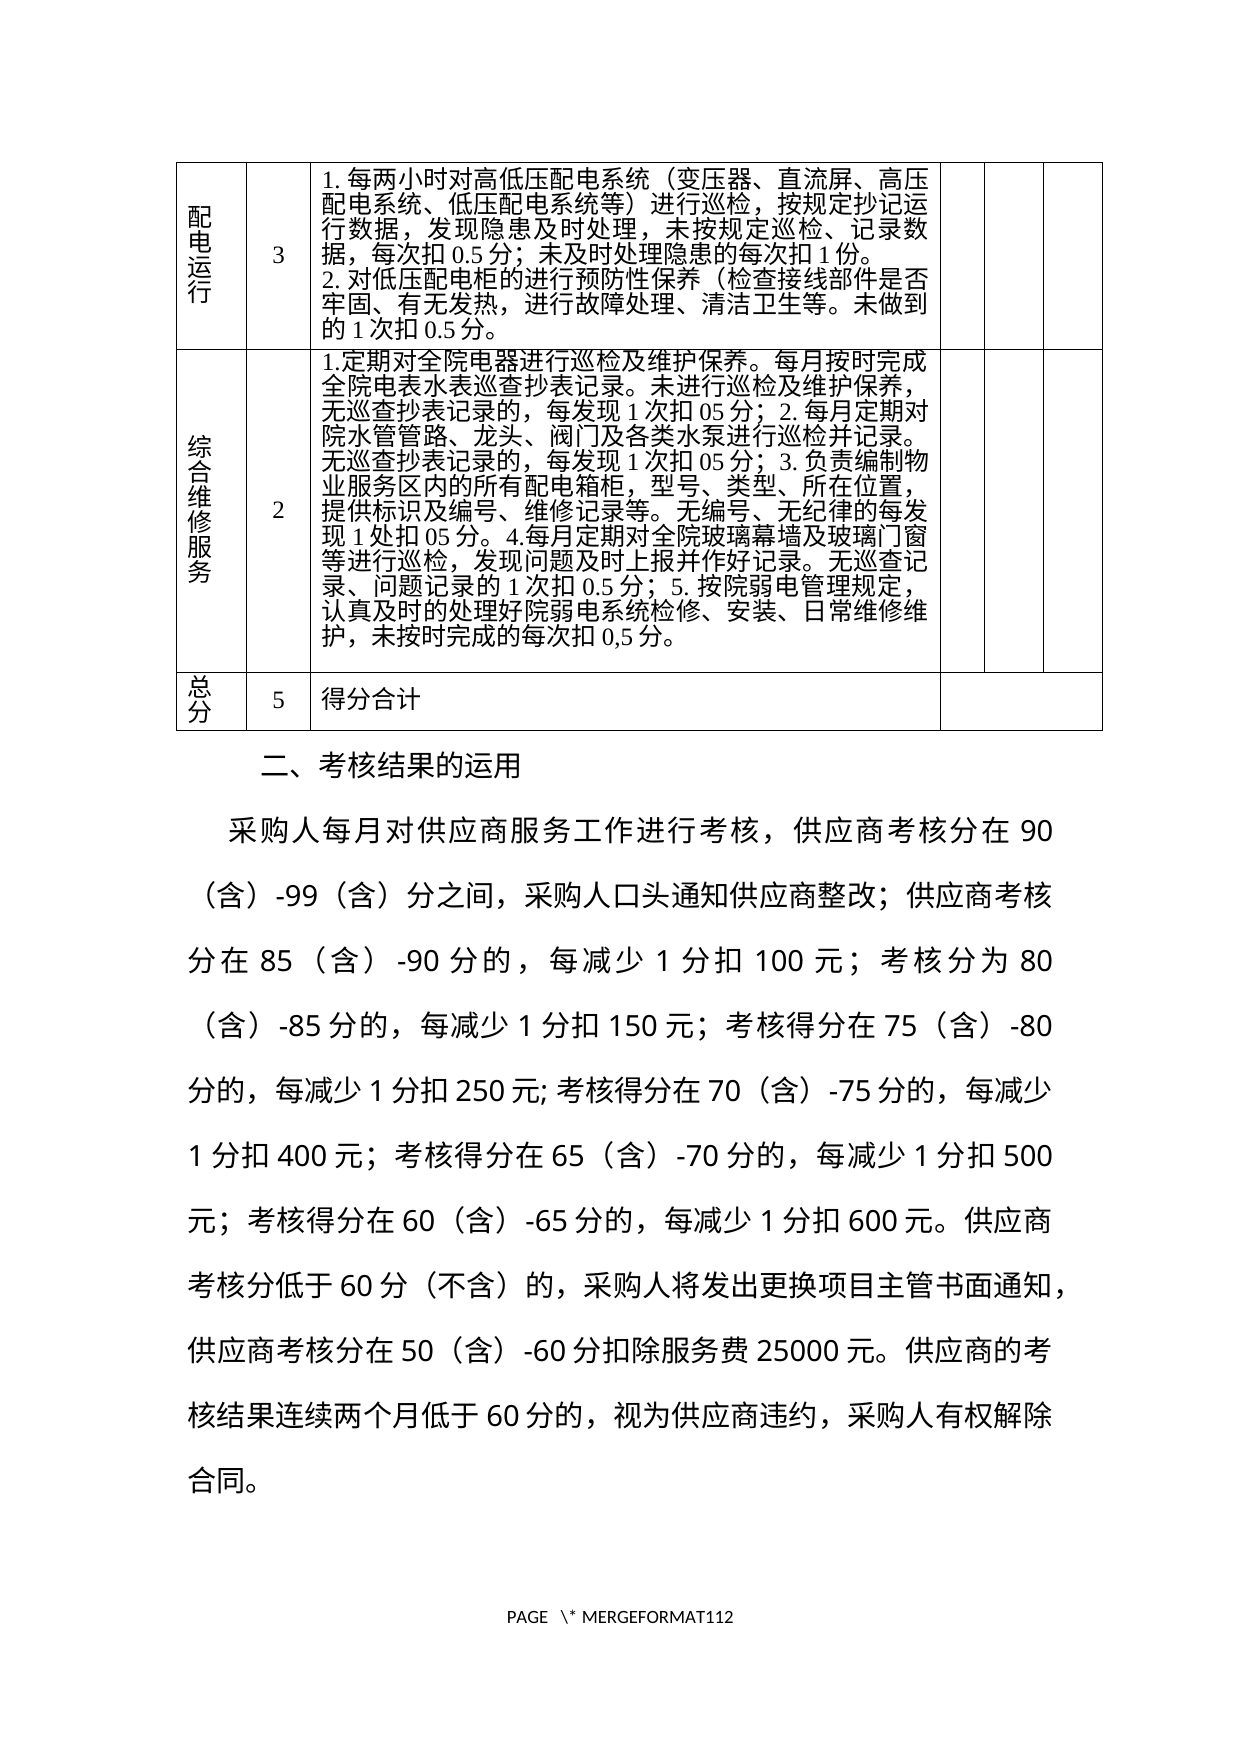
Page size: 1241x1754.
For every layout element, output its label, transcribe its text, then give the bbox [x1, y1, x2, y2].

table_cell 3 [247, 163, 310, 349]
table_cell 总分 [177, 673, 246, 730]
table_cell [941, 350, 984, 672]
table_cell [1044, 350, 1102, 672]
table_cell [985, 350, 1043, 672]
table_cell 1.定期对全院电器进行巡检及维护保养。每月按时完成全院电表水表巡查抄表记录。未进行巡检及维护保养，无巡查抄表记录的，每发现1次扣05分；2. 每月定期对院水管管路、龙头、阀门及各类水泵进行巡检并记录。无巡查抄表记录的，每发现1次扣05分；3. 负责编制物业服务区内的所有配电箱柜，型号、类型、所在位置，提供标识及编号、维修记录等。无编号、无纪律的每发现1处扣05分。4.每月定期对全院玻璃幕墙及玻璃门窗等进行巡检，发现问题及时上报并作好记录。无巡查记录、问题记录的1次扣0.5分；5. 按院弱电管理规定，认真及时的处理好院弱电系统检修、安装、日常维修维护，未按时完成的每次扣0,5分。 [311, 350, 940, 672]
table_cell 1. 每两小时对高低压配电系统（变压器、直流屏、高压配电系统、低压配电系统等）进行巡检，按规定抄记运行数据，发现隐患及时处理，未按规定巡检、记录数据，每次扣0.5分；未及时处理隐患的每次扣1份。 2. 对低压配电柜的进行预防性保养（检查接线部件是否牢固、有无发热，进行故障处理、清洁卫生等。未做到的1次扣0.5分。 [311, 163, 940, 349]
table_cell [985, 163, 1043, 349]
table_cell 2 [247, 350, 310, 672]
text 采购人每月对供应商服务工作进行考核，供应商考核分在90（含）-99（含）分之间，采购人口头通知供应商整改；供应商考核分在85（含）-90分的，每减少1分扣100元；考核分为80（含）-85分的，每减少1分扣150元；考核得分在75（含）-80分的，每减少1分扣250元; 考核得分在70（含）-75分的，每减少1分扣400元；考核得分在65（含）-70分的，每减少1分扣500元；考核得分在60（含）-65分的，每减少1分扣600元。供应商考核分低于60分（不含）的，采购人将发出更换项目主管书面通知，供应商考核分在50（含）-60分扣除服务费25000元。供应商的考核结果连续两个月低于60分的，视为供应商违约，采购人有权解除合同。 [187, 796, 1053, 1511]
table_cell [941, 163, 984, 349]
text 二、考核结果的运用 [187, 731, 1053, 796]
table_cell [941, 673, 1102, 730]
table_cell 5 [247, 673, 310, 730]
table_cell 得分合计 [311, 673, 940, 730]
table_cell 配电运行 [177, 163, 246, 349]
table_cell [1044, 163, 1102, 349]
table_cell 综合维修服务 [177, 350, 246, 672]
